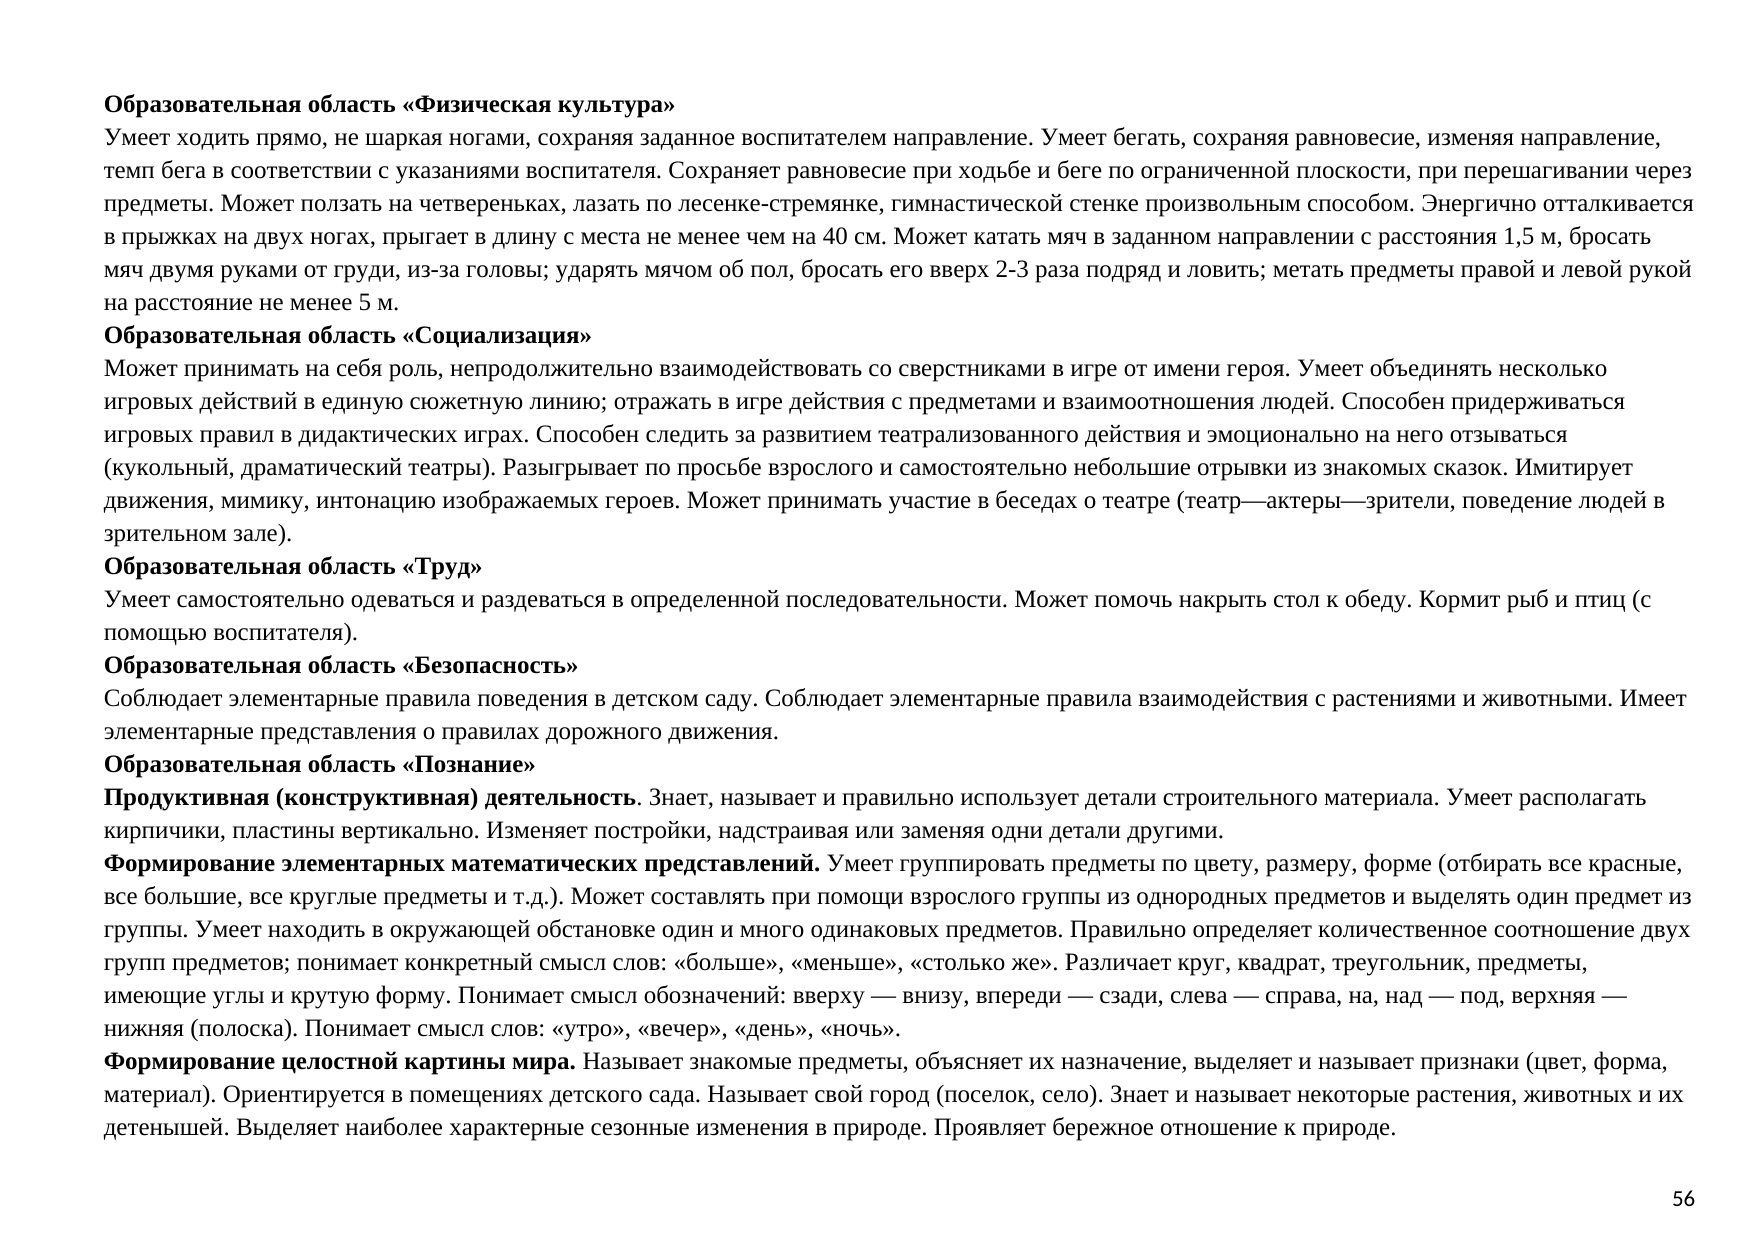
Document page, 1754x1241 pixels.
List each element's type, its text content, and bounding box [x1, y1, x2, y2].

text Продуктивная (конструктивная) деятельность. Знает, называет и правильно использует детали строительного материала. Умеет располагать кирпичики, пластины вертикально. Изменяет постройки, надстраивая или заменяя одни детали другими. [103, 782, 1695, 844]
text Образовательная область «Социализация» [103, 320, 1695, 348]
text Образовательная область «Труд» [103, 551, 1695, 580]
text Соблюдает элементарные правила поведения в детском саду. Соблюдает элементарные правила взаимодействия с растениями и животными. Имеет элементарные представления о правилах дорожного движения. [103, 683, 1695, 745]
text Образовательная область «Безопасность» [103, 650, 1695, 679]
text Образовательная область «Познание» [103, 749, 1695, 778]
text Может принимать на себя роль, непродолжительно взаимодействовать со сверстниками в игре от имени героя. Умеет объединять несколько игровых действий в единую сюжетную линию; отражать в игре действия с предметами и взаимоотношения людей. Способен придерживаться игровых правил в дидактических играх. Способен следить за развитием театрализованного действия и эмоционально на него отзываться (кукольный, драматический театры). Разыгрывает по просьбе взрослого и самостоятельно небольшие отрывки из знакомых сказок. Имитирует движения, мимику, интонацию изображаемых героев. Может принимать участие в беседах о театре (театр—актеры—зрители, поведение людей в зрительном зале). [103, 353, 1695, 547]
text Формирование целостной картины мира. Называет знакомые предметы, объясняет их назначение, выделяет и называет признаки (цвет, форма, материал). Ориентируется в помещениях детского сада. Называет свой город (поселок, село). Знает и называет некоторые растения, животных и их детенышей. Выделяет наиболее характерные сезонные изменения в природе. Проявляет бережное отношение к природе. [103, 1046, 1695, 1141]
text Умеет ходить прямо, не шаркая ногами, сохраняя заданное воспитателем направление. Умеет бегать, сохраняя равновесие, изменяя направление, темп бега в соответствии с указаниями воспитателя. Сохраняет равновесие при ходьбе и беге по ограниченной плоскости, при перешагивании через предметы. Может ползать на четвереньках, лазать по лесенке-стремянке, гимнастической стенке произвольным способом. Энергично отталкивается в прыжках на двух ногах, прыгает в длину с места не менее чем на 40 см. Может катать мяч в заданном направлении с расстояния 1,5 м, бросать мяч двумя руками от груди, из-за головы; ударять мячом об пол, бросать его вверх 2-3 раза подряд и ловить; метать предметы правой и левой рукой на расстояние не менее 5 м. [103, 122, 1695, 316]
text Умеет самостоятельно одеваться и раздеваться в определенной последовательности. Может помочь накрыть стол к обеду. Кормит рыб и птиц (с помощью воспитателя). [103, 584, 1695, 646]
text Формирование элементарных математических представлений. Умеет группировать предметы по цвету, размеру, форме (отбирать все красные, все большие, все круглые предметы и т.д.). Может составлять при помощи взрослого группы из однородных предметов и выделять один предмет из группы. Умеет находить в окружающей обстановке один и много одинаковых предметов. Правильно определяет количественное соотношение двух групп предметов; понимает конкретный смысл слов: «больше», «меньше», «столько же». Различает круг, квадрат, треугольник, предметы, имеющие углы и крутую форму. Понимает смысл обозначений: вверху — внизу, впереди — сзади, слева — справа, на, над — под, верхняя — нижняя (полоска). Понимает смысл слов: «утро», «вечер», «день», «ночь». [103, 848, 1695, 1042]
text Образовательная область «Физическая культура» [103, 89, 1695, 117]
